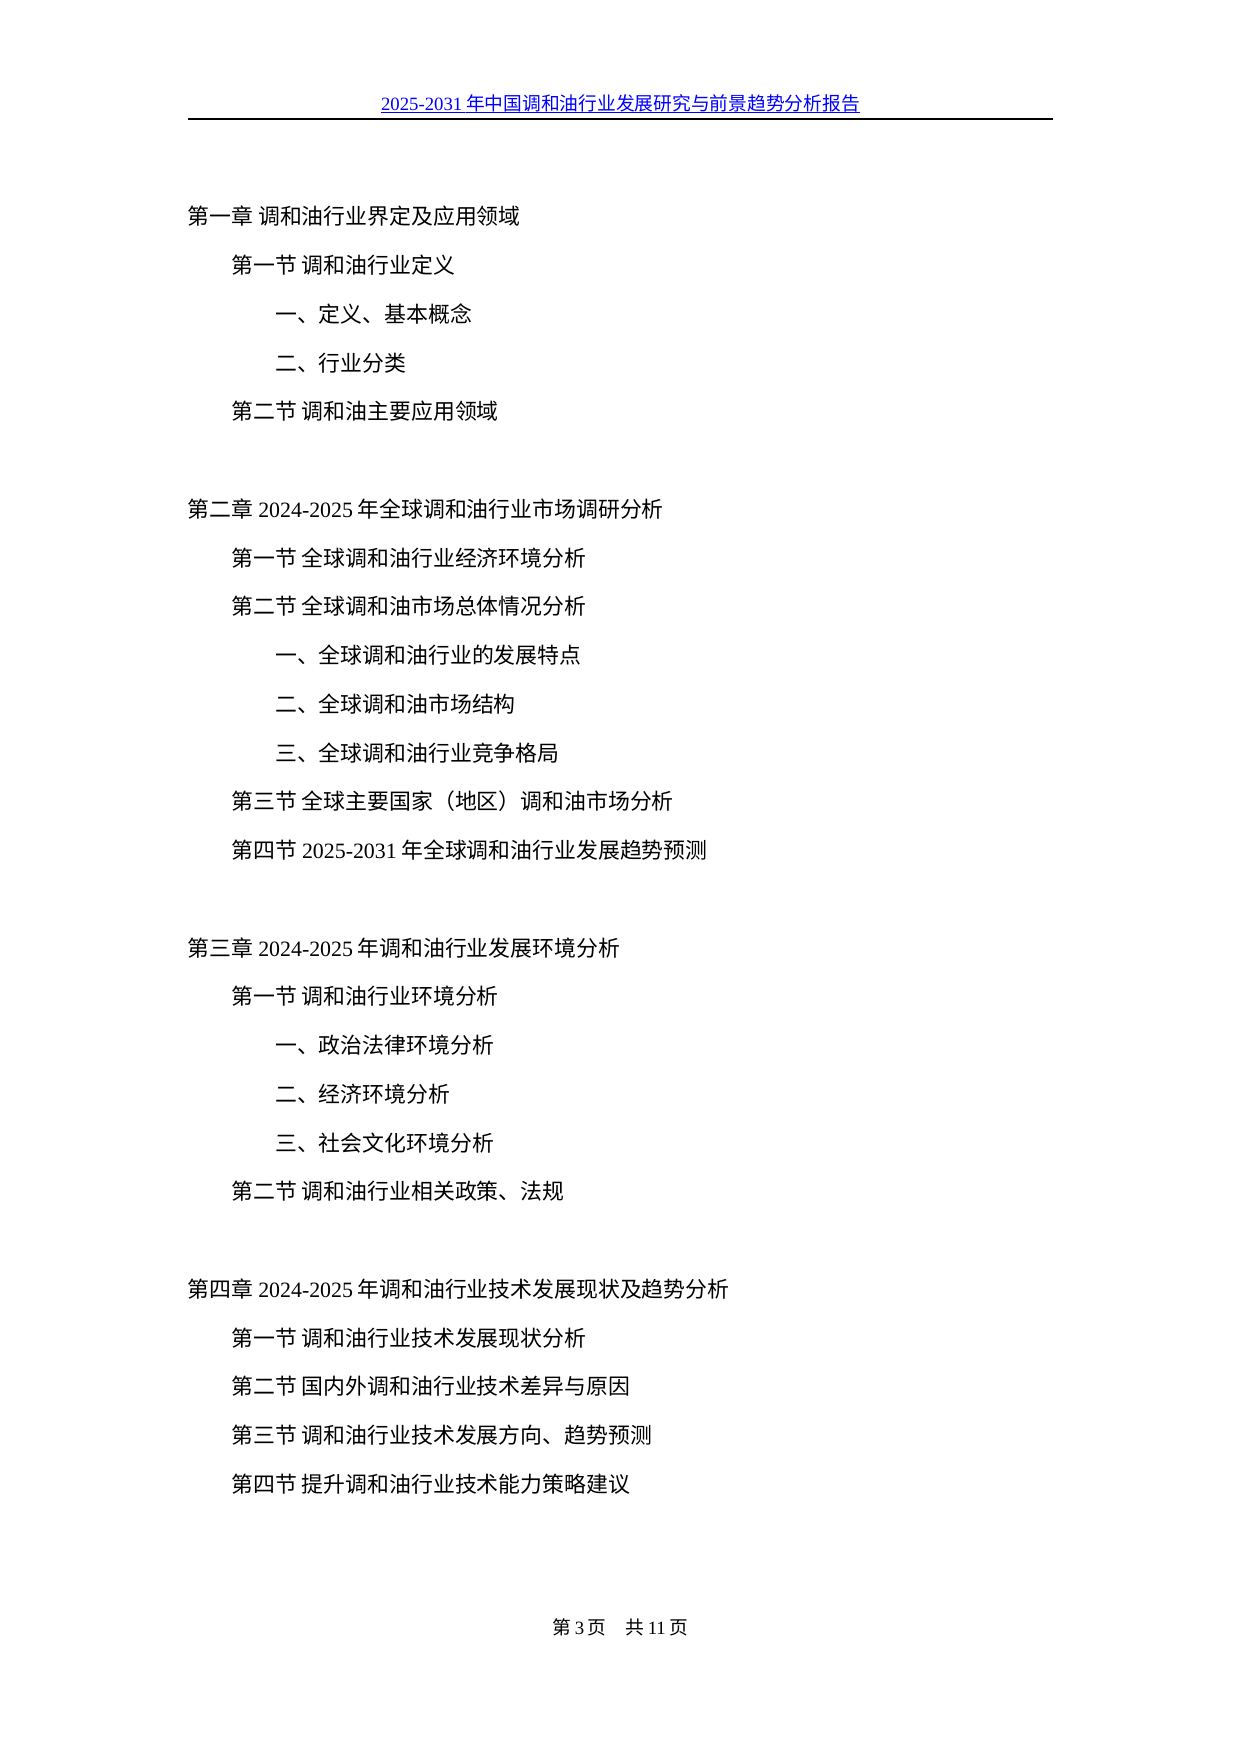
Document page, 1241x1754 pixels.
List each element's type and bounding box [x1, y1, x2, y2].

text [187, 150, 1053, 1499]
